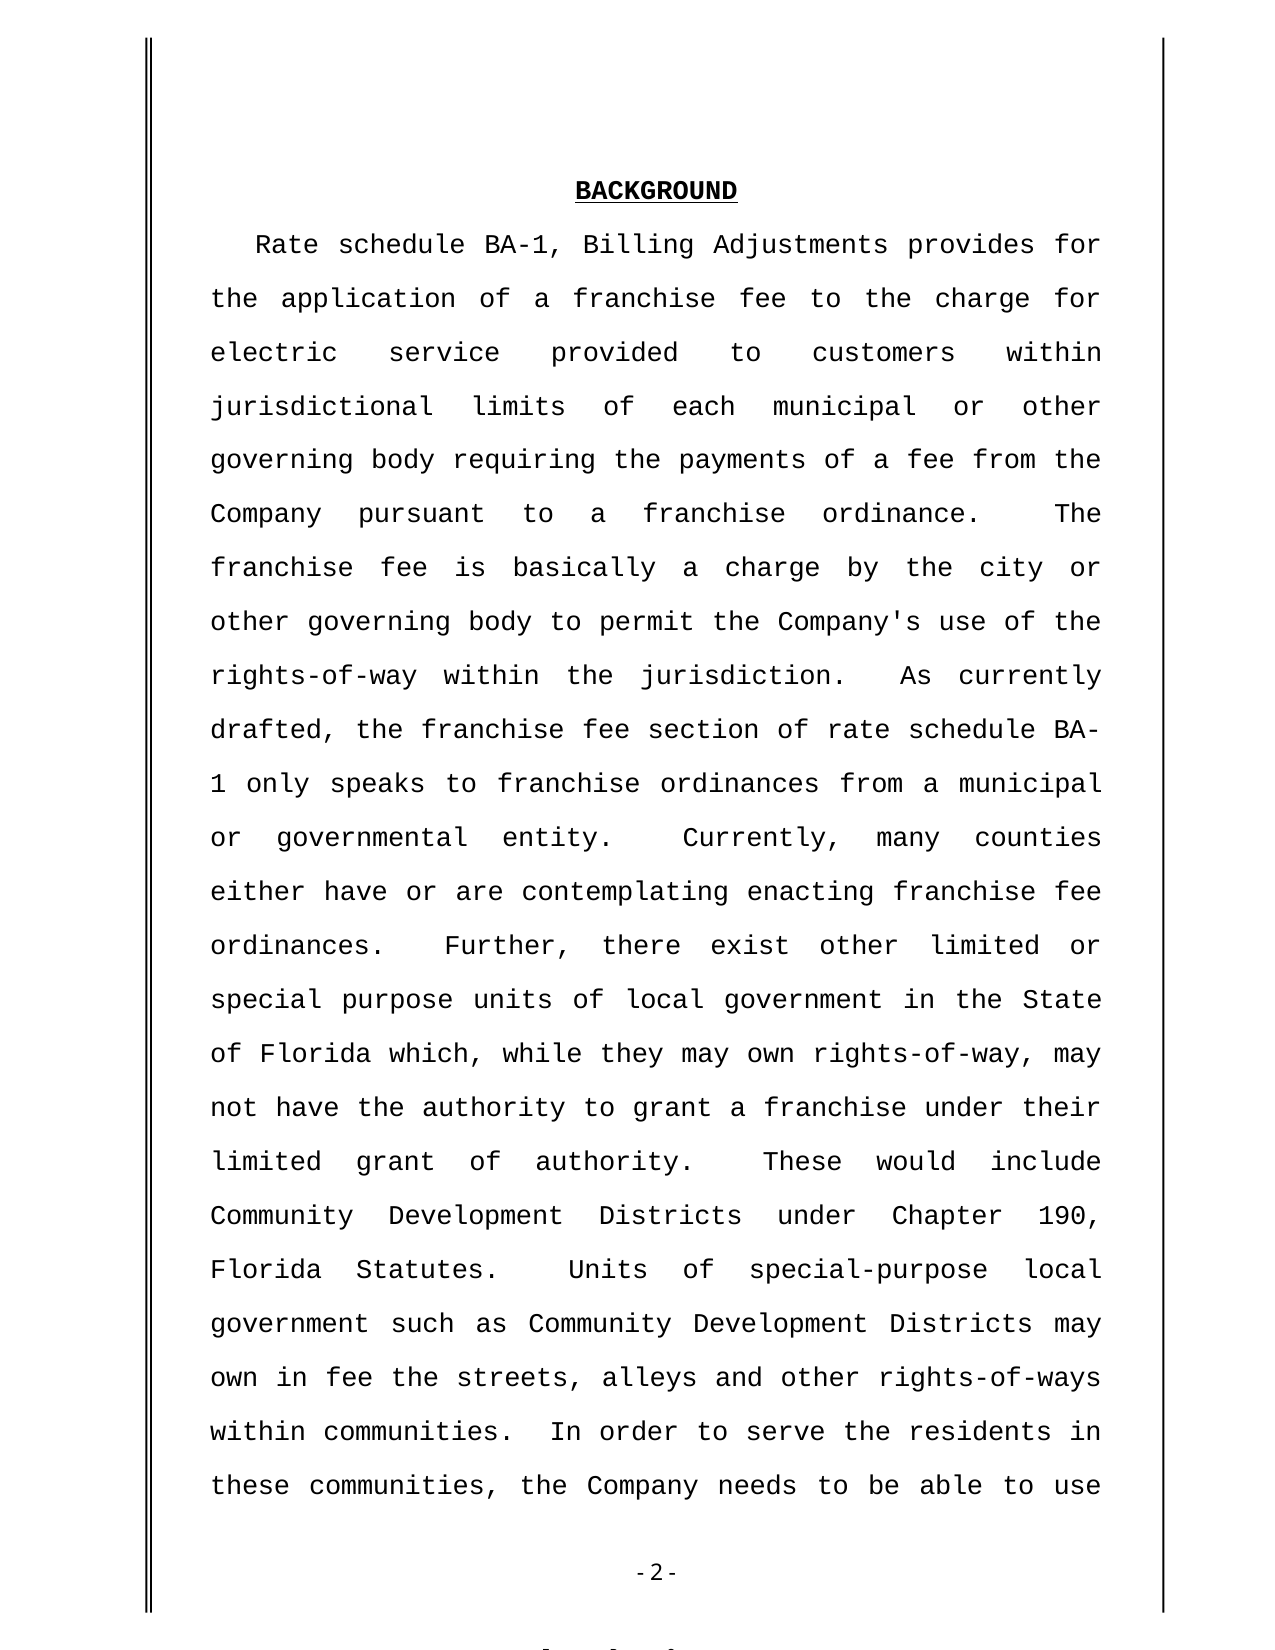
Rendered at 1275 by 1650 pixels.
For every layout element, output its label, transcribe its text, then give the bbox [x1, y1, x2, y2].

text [210, 210, 1102, 1505]
text BACKGROUND [210, 156, 1102, 210]
